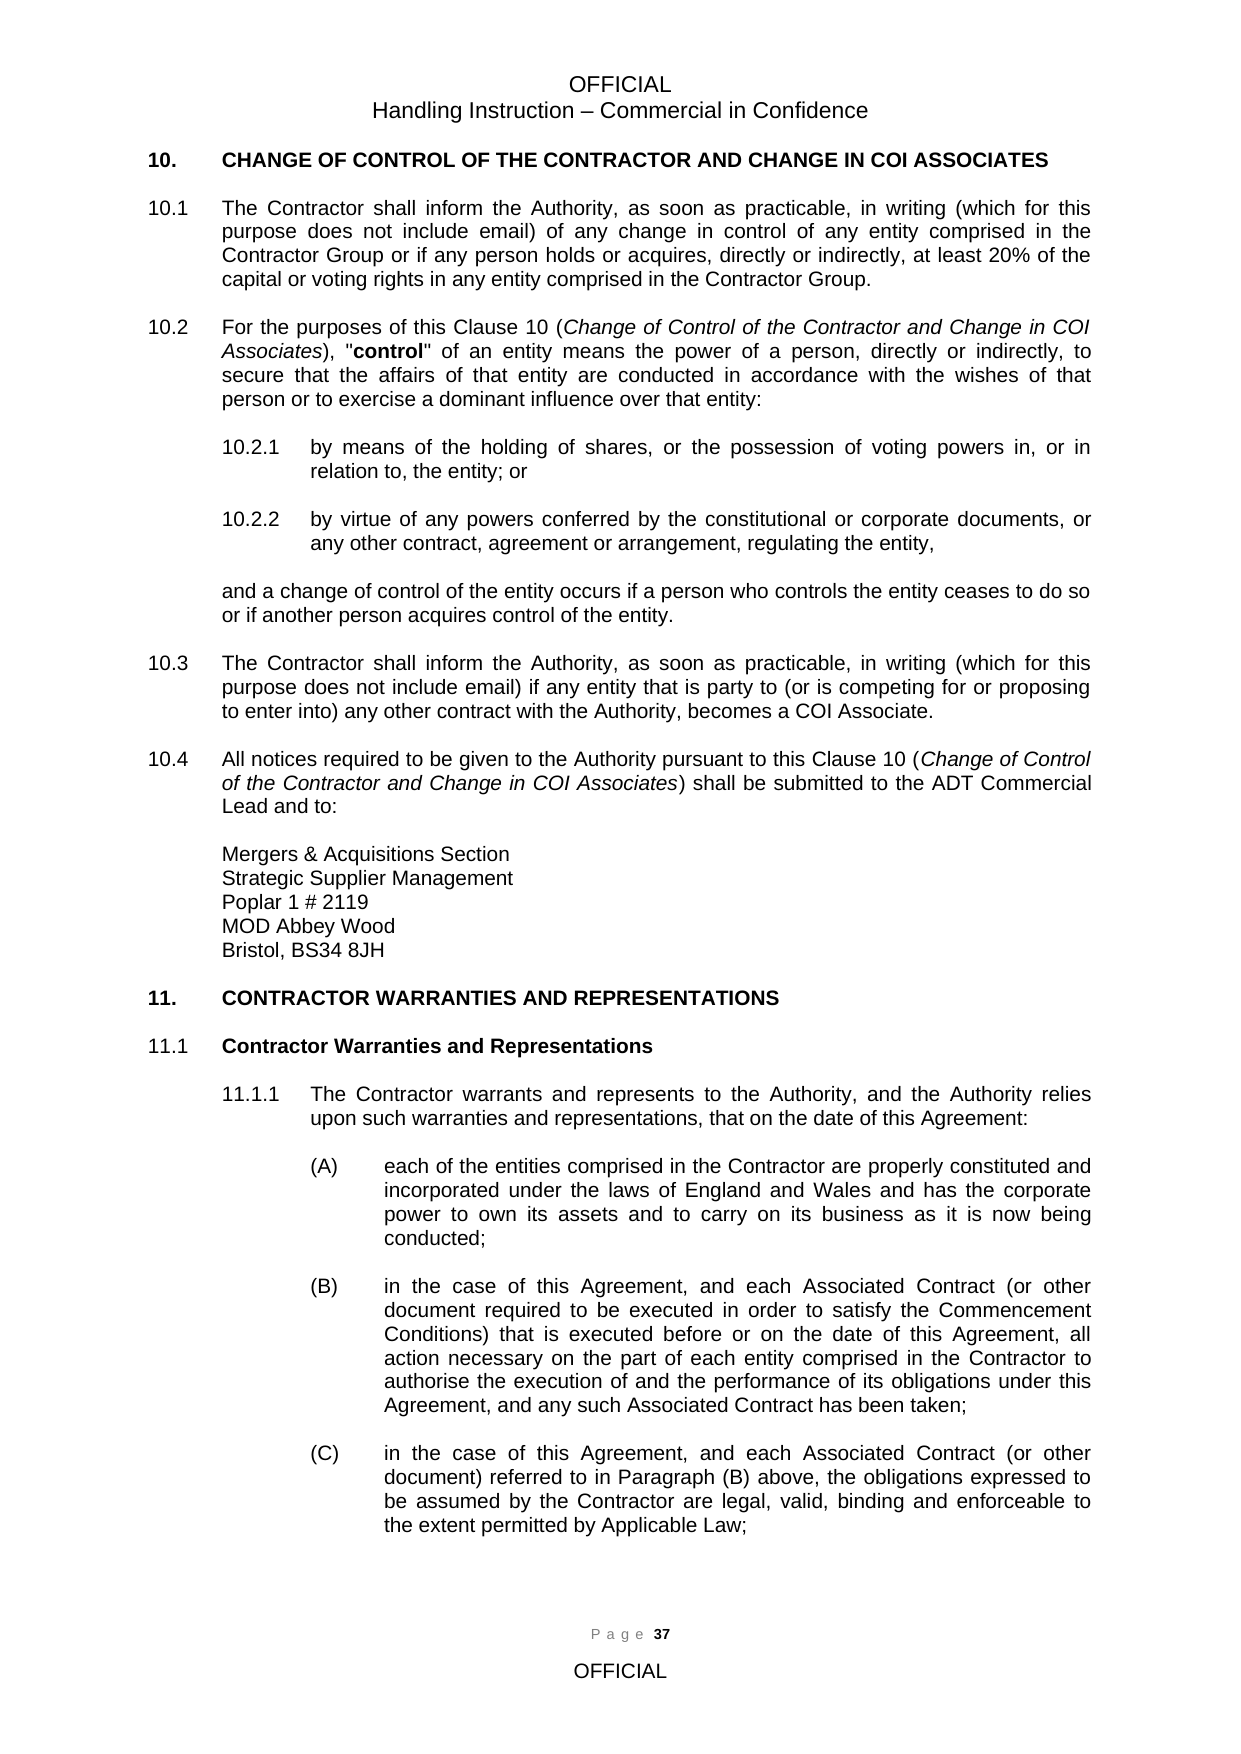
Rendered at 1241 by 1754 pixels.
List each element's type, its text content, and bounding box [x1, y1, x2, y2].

subtitle Contractor Warranties and Representations [148, 986, 1092, 1010]
subtitle Contractor Warranties and Representations [148, 1034, 1092, 1058]
text by virtue of any powers conferred by the constitutional or corporate documents, or any other contract, agreement or arrangement, regulating the entity, [222, 507, 1092, 555]
text Poplar 1 # 2119 [222, 890, 1092, 914]
text For the purposes of this Clause 10 (Change of Control of the Contractor and Change in COI Associates), "control" of an entity means the power of a person, directly or indirectly, to secure that the affairs of that entity are conducted in accordance with the wishes of that person or to exercise a dominant influence over that entity: [148, 315, 1092, 411]
text in the case of this Agreement, and each Associated Contract (or other document required to be executed in order to satisfy the Commencement Conditions) that is executed before or on the date of this Agreement, all action necessary on the part of each entity comprised in the Contractor to authorise the execution of and the performance of its obligations under this Agreement, and any such Associated Contract has been taken; [310, 1273, 1092, 1417]
text Strategic Supplier Management [222, 866, 1092, 890]
text Bristol, BS34 8JH [222, 938, 1092, 962]
text MOD Abbey Wood [222, 914, 1092, 938]
text and a change of control of the entity occurs if a person who controls the entity ceases to do so or if another person acquires control of the entity. [222, 579, 1092, 627]
text The Contractor shall inform the Authority, as soon as practicable, in writing (which for this purpose does not include email) of any change in control of any entity comprised in the Contractor Group or if any person holds or acquires, directly or indirectly, at least 20% of the capital or voting rights in any entity comprised in the Contractor Group. [148, 195, 1092, 291]
text The Contractor shall inform the Authority, as soon as practicable, in writing (which for this purpose does not include email) if any entity that is party to (or is competing for or proposing to enter into) any other contract with the Authority, becomes a COI Associate. [148, 651, 1092, 722]
text All notices required to be given to the Authority pursuant to this Clause 10 (Change of Control of the Contractor and Change in COI Associates) shall be submitted to the ADT Commercial Lead and to: [148, 746, 1092, 818]
text The Contractor warrants and represents to the Authority, and the Authority relies upon such warranties and representations, that on the date of this Agreement: [222, 1082, 1092, 1130]
text in the case of this Agreement, and each Associated Contract (or other document) referred to in Paragraph (B) above, the obligations expressed to be assumed by the Contractor are legal, valid, binding and enforceable to the extent permitted by Applicable Law; [310, 1441, 1092, 1537]
text by means of the holding of shares, or the possession of voting powers in, or in relation to, the entity; or [222, 435, 1092, 483]
text Mergers & Acquisitions Section [222, 842, 1092, 866]
subtitle Change of Control of the Contractor and Change in COI Associates [148, 147, 1092, 171]
text each of the entities comprised in the Contractor are properly constituted and incorporated under the laws of England and Wales and has the corporate power to own its assets and to carry on its business as it is now being conducted; [310, 1154, 1092, 1249]
